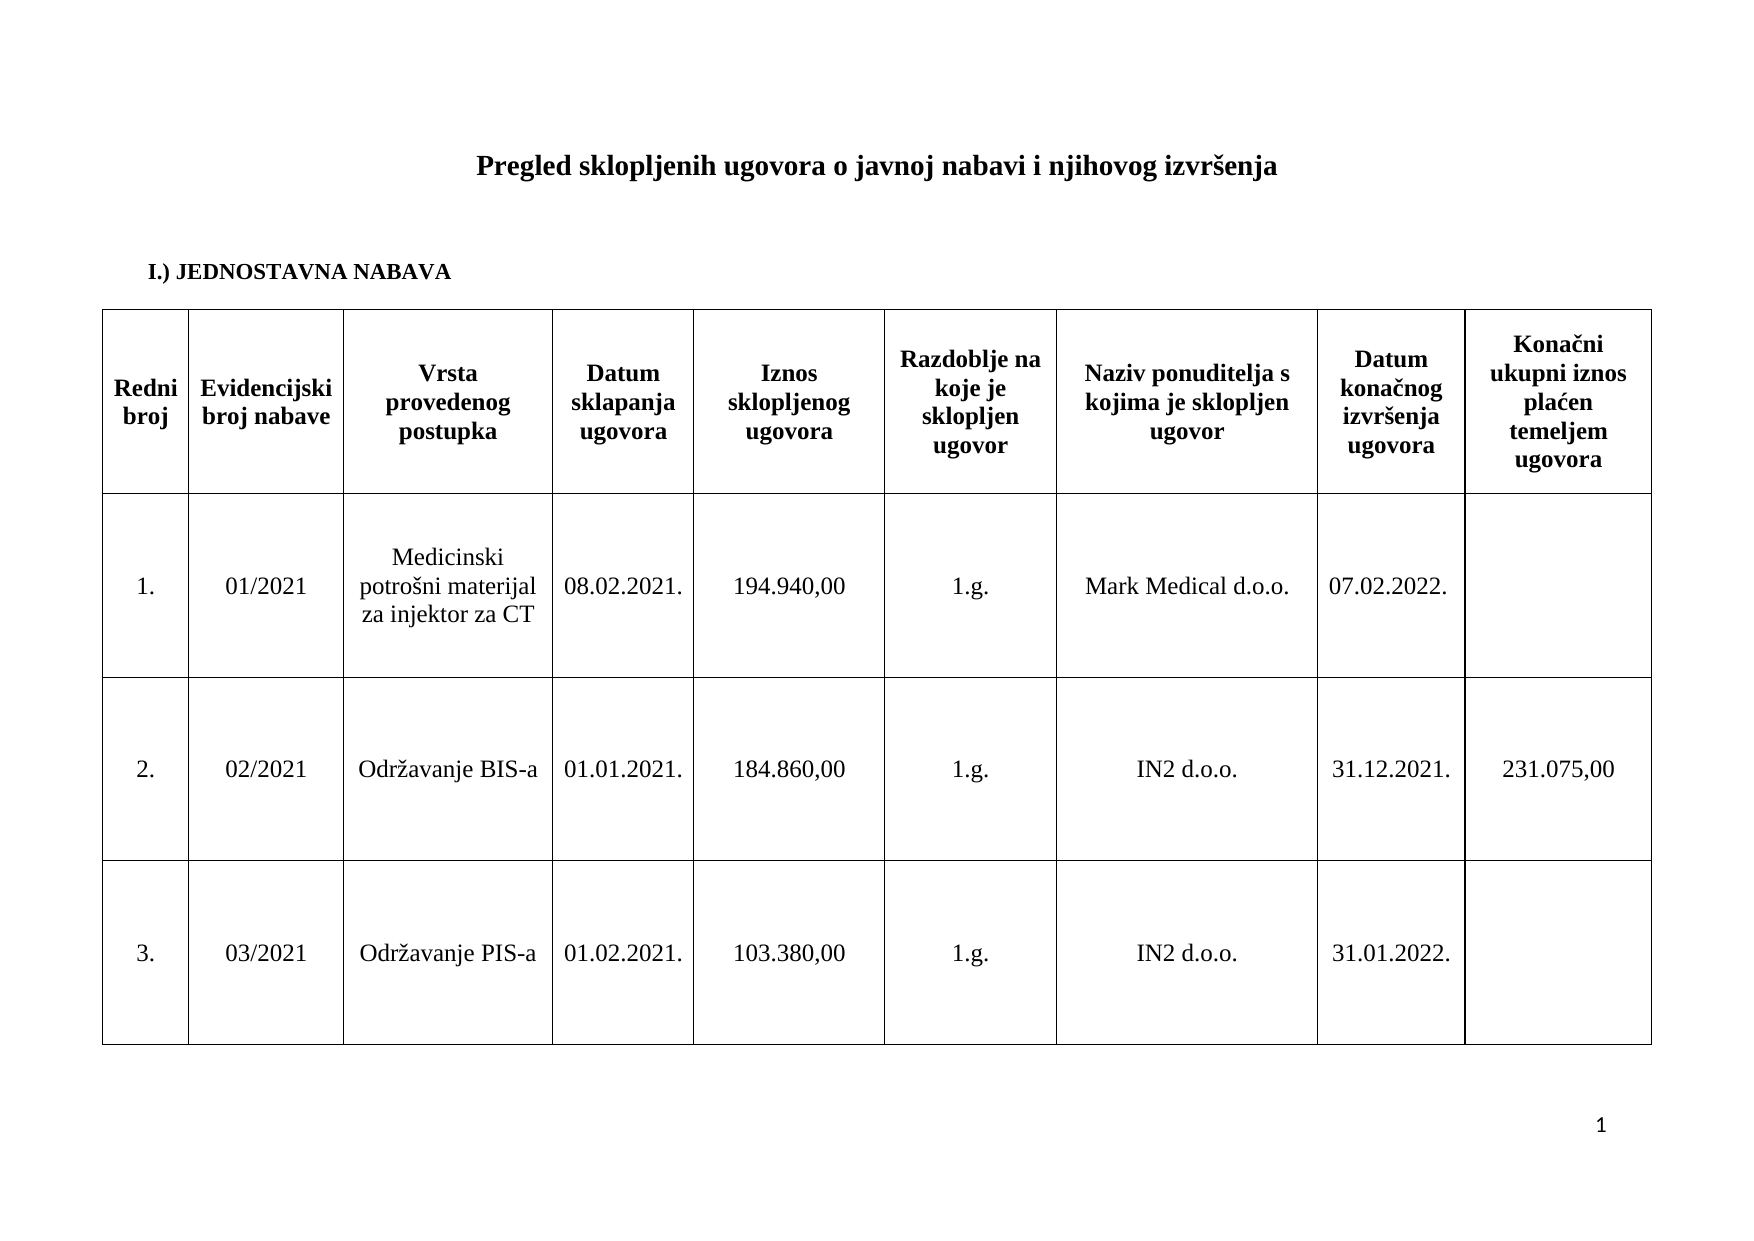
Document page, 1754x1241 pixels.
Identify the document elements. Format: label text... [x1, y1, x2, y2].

table_cell 03/2021 [189, 861, 343, 1044]
table_cell 1. [103, 494, 188, 677]
table_cell 2. [103, 678, 188, 860]
table_header Datum konačnog izvršenja ugovora [1318, 310, 1464, 493]
table_cell IN2 d.o.o. [1057, 861, 1317, 1044]
table_cell 1.g. [885, 861, 1056, 1044]
table_header Razdoblje na koje je sklopljen ugovor [885, 310, 1056, 493]
table_cell Održavanje PIS-a [344, 861, 552, 1044]
table_cell 31.01.2022. [1318, 861, 1464, 1044]
table_cell 1.g. [885, 494, 1056, 677]
table_cell 1.g. [885, 678, 1056, 860]
table_header Naziv ponuditelja s kojima je sklopljen ugovor [1057, 310, 1317, 493]
table_cell 07.02.2022. [1318, 494, 1464, 677]
table_cell 194.940,00 [694, 494, 884, 677]
table_cell Održavanje BIS-a [344, 678, 552, 860]
table_cell 3. [103, 861, 188, 1044]
text I.) JEDNOSTAVNA NABAVA [148, 258, 1606, 284]
table_cell 01.01.2021. [553, 678, 693, 860]
table_cell 31.12.2021. [1318, 678, 1464, 860]
table_cell Medicinski potrošni materijal za injektor za CT [344, 494, 552, 677]
table_header Datum sklapanja ugovora [553, 310, 693, 493]
table_cell 184.860,00 [694, 678, 884, 860]
table_cell [1466, 494, 1651, 677]
table_cell 02/2021 [189, 678, 343, 860]
table_cell 08.02.2021. [553, 494, 693, 677]
table_cell 231.075,00 [1466, 678, 1651, 860]
table_cell [1466, 861, 1651, 1044]
table_header Evidencijski broj nabave [189, 310, 343, 493]
text Pregled sklopljenih ugovora o javnoj nabavi i njihovog izvršenja [148, 148, 1606, 181]
table_header Redni broj [103, 310, 188, 493]
table_cell 01/2021 [189, 494, 343, 677]
table_cell IN2 d.o.o. [1057, 678, 1317, 860]
table_cell Mark Medical d.o.o. [1057, 494, 1317, 677]
table_header Konačni ukupni iznos plaćen temeljem ugovora [1466, 310, 1651, 493]
table_header Vrsta provedenog postupka [344, 310, 552, 493]
table_cell 103.380,00 [694, 861, 884, 1044]
table_header Iznos sklopljenog ugovora [694, 310, 884, 493]
table_cell 01.02.2021. [553, 861, 693, 1044]
